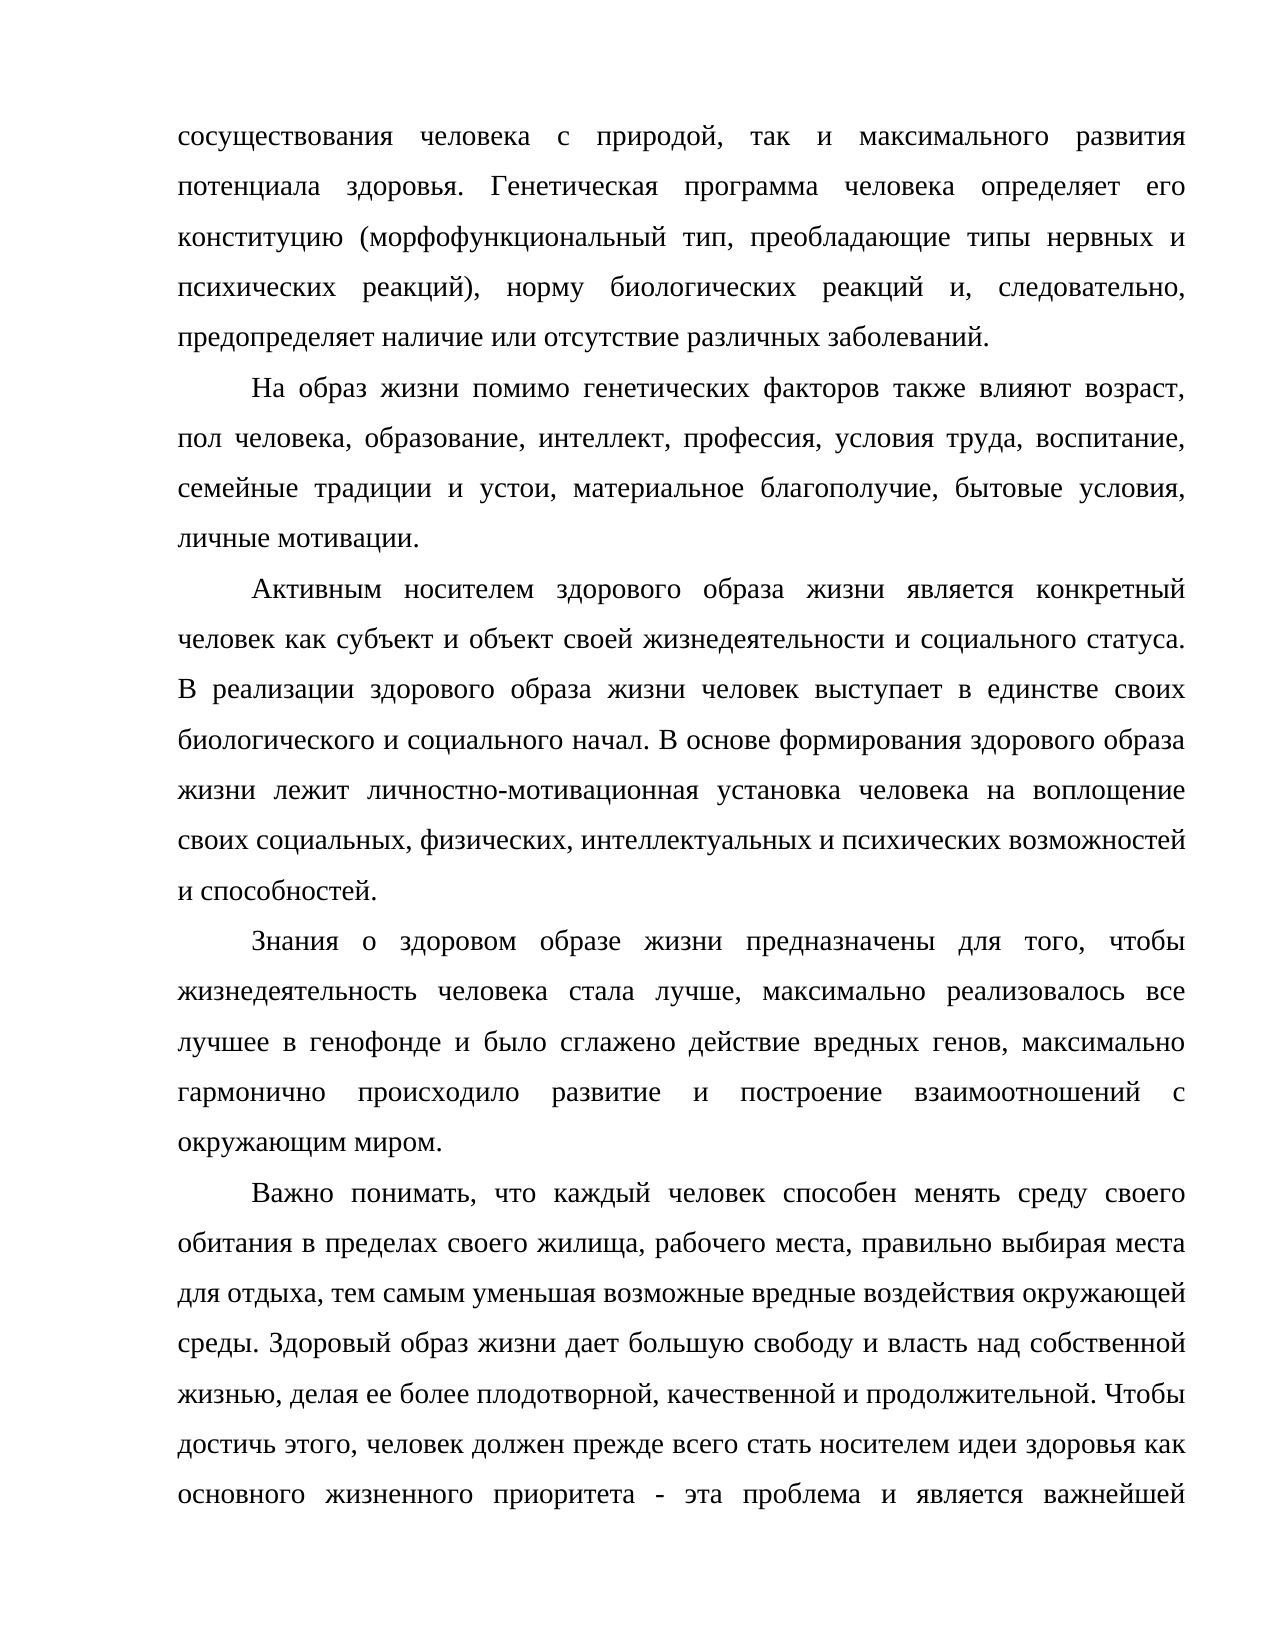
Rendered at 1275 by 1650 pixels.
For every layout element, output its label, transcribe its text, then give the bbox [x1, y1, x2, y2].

text На образ жизни помимо генетических факторов также влияют возраст, пол человека, образование, интеллект, профессия, условия труда, воспитание, семейные традиции и устои, материальное благополучие, бытовые условия, личные мотивации. [177, 370, 1186, 554]
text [177, 118, 1186, 353]
text Активным носителем здорового образа жизни является конкретный человек как субъект и объект своей жизнедеятельности и социального статуса. В реализации здорового образа жизни человек выступает в единстве своих биологического и социального начал. В основе формирования здорового образа жизни лежит личностно-мотивационная установка человека на воплощение своих социальных, физических, интеллектуальных и психических возможностей и способностей. [177, 571, 1186, 906]
text Знания о здоровом образе жизни предназначены для того, чтобы жизнедеятельность человека стала лучше, максимально реализовалось все лучшее в генофонде и было сглажено действие вредных генов, максимально гармонично происходило развитие и построение взаимоотношений с окружающим миром. [177, 923, 1186, 1158]
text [177, 1175, 1186, 1510]
